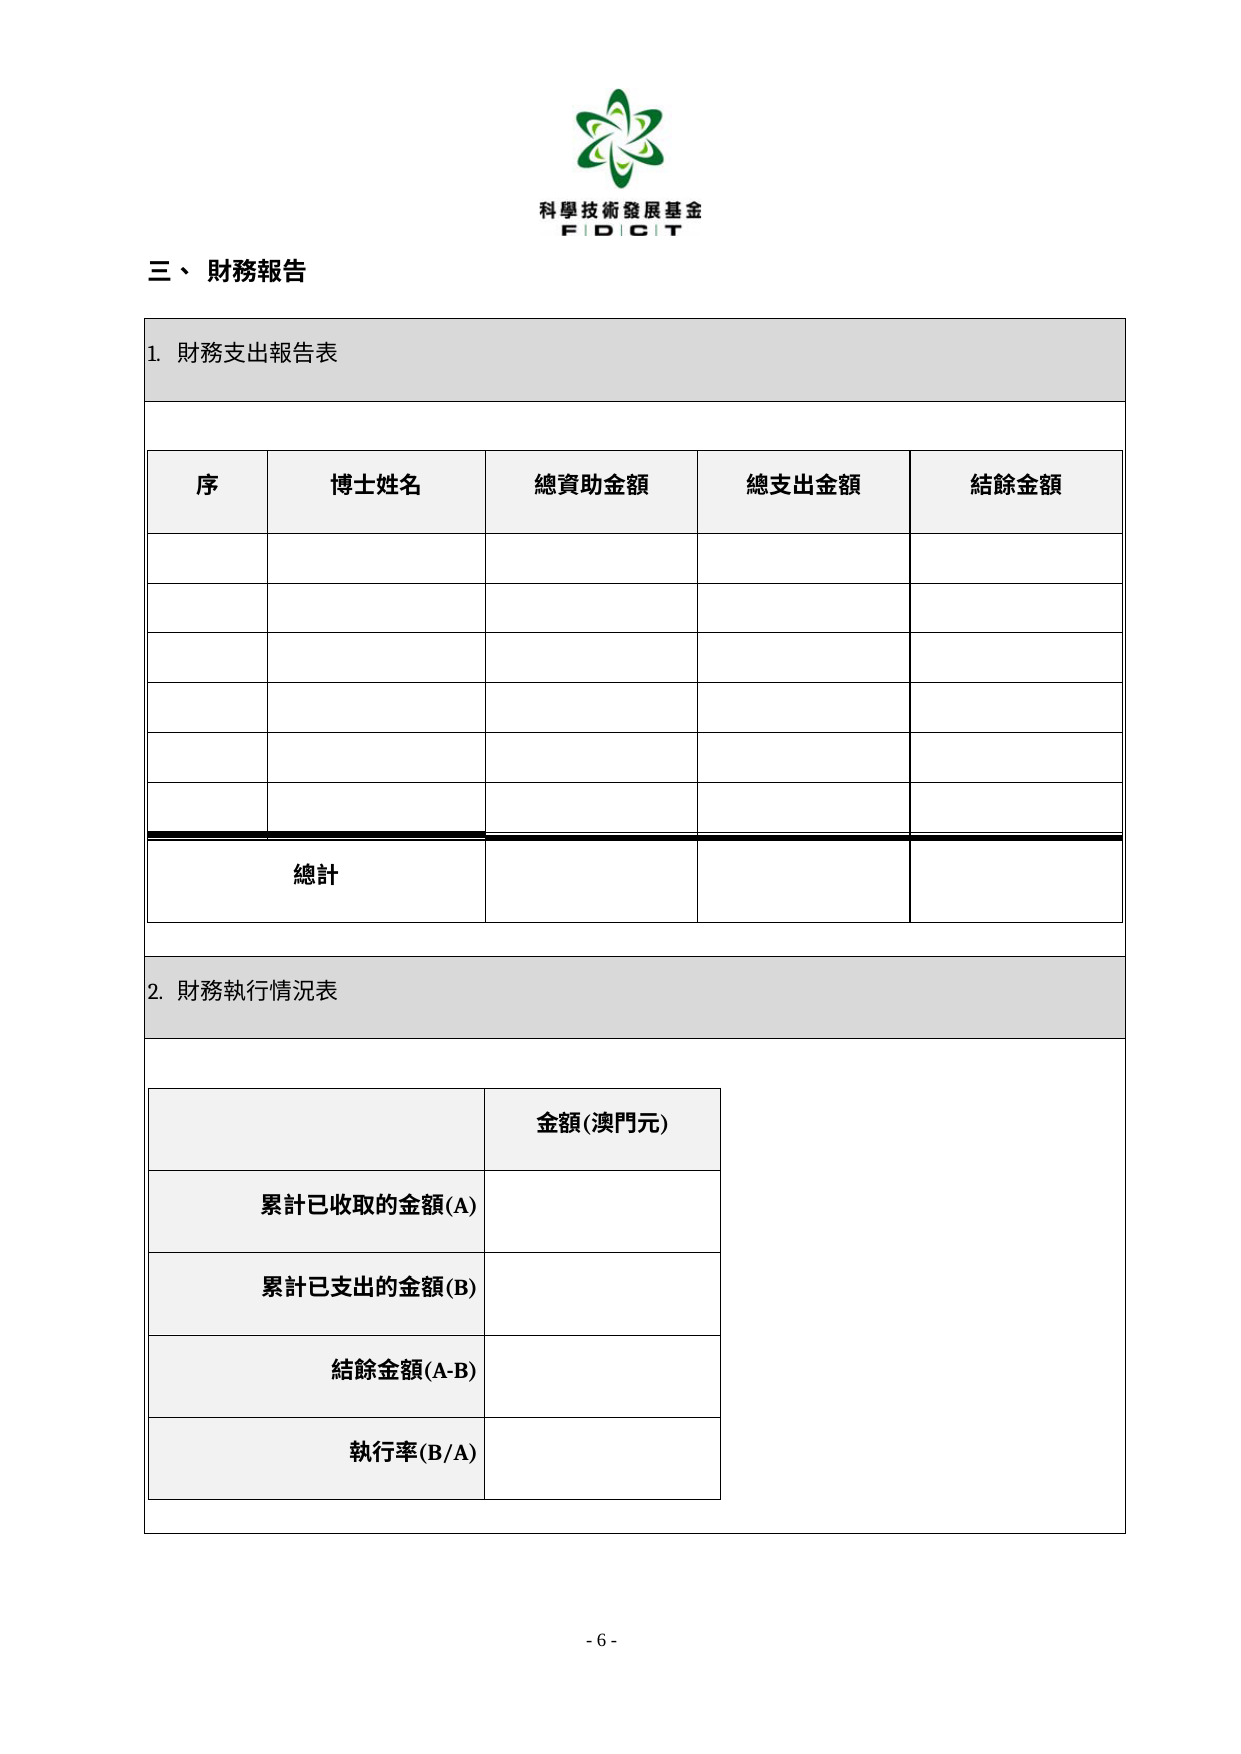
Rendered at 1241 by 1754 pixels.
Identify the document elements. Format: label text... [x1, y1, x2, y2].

table_cell [145, 1039, 1125, 1533]
table_cell [145, 402, 1125, 956]
table_cell 財務執行情況表 [145, 957, 1125, 1038]
table_header 財務報告 [145, 237, 1125, 318]
table_cell 財務支出報告表 [145, 319, 1125, 401]
